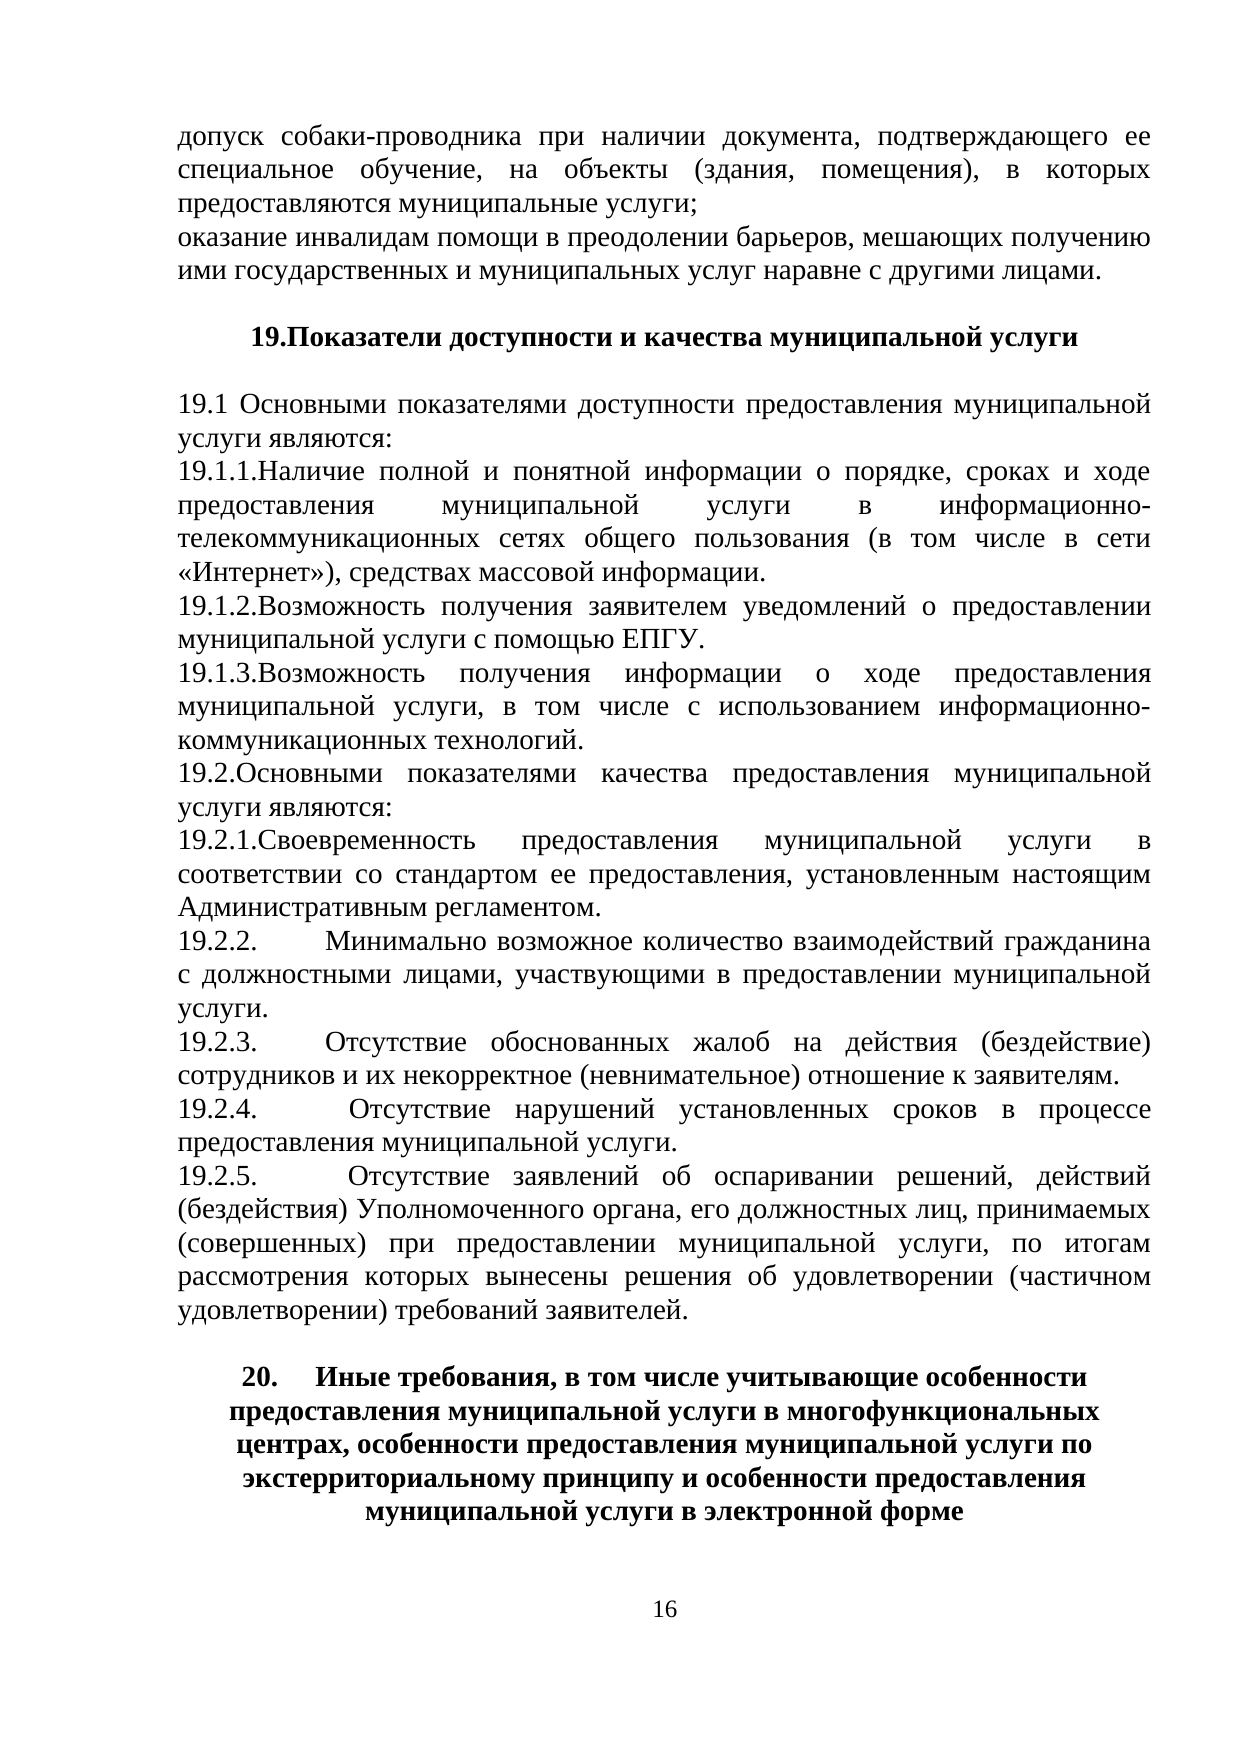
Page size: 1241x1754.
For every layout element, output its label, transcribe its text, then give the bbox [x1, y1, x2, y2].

text 19.2.1.Своевременность предоставления муниципальной услуги в соответствии со стандартом ее предоставления, установленным настоящим Административным регламентом. [177, 822, 1152, 923]
text оказание инвалидам помощи в преодолении барьеров, мешающих получению ими государственных и муниципальных услуг наравне с другими лицами. [177, 219, 1152, 286]
text 19.2.5. Отсутствие заявлений об оспаривании решений, действий (бездействия) Уполномоченного органа, его должностных лиц, принимаемых (совершенных) при предоставлении муниципальной услуги, по итогам рассмотрения которых вынесены решения об удовлетворении (частичном удовлетворении) требований заявителей. [177, 1158, 1152, 1326]
text 19.2.3. Отсутствие обоснованных жалоб на действия (бездействие) сотрудников и их некорректное (невнимательное) отношение к заявителям. [177, 1024, 1152, 1091]
text 19.Показатели доступности и качества муниципальной услуги [177, 319, 1152, 353]
text 19.2.4. Отсутствие нарушений установленных сроков в процессе предоставления муниципальной услуги. [177, 1091, 1152, 1158]
text 19.1 Основными показателями доступности предоставления муниципальной услуги являются: [177, 386, 1152, 453]
text 20. Иные требования, в том числе учитывающие особенности предоставления муниципальной услуги в многофункциональных центрах, особенности предоставления муниципальной услуги по экстерриториальному принципу и особенности предоставления муниципальной услуги в электронной форме [177, 1359, 1152, 1527]
text 19.1.1.Наличие полной и понятной информации о порядке, сроках и ходе предоставления муниципальной услуги в информационно-телекоммуникационных сетях общего пользования (в том числе в сети «Интернет»), средствах массовой информации. [177, 453, 1152, 588]
text допуск собаки-проводника при наличии документа, подтверждающего ее специальное обучение, на объекты (здания, помещения), в которых предоставляются муниципальные услуги; [177, 118, 1152, 219]
text 19.1.3.Возможность получения информации о ходе предоставления муниципальной услуги, в том числе с использованием информационно-коммуникационных технологий. [177, 655, 1152, 755]
text 19.2.Основными показателями качества предоставления муниципальной услуги являются: [177, 755, 1152, 822]
text 19.1.2.Возможность получения заявителем уведомлений о предоставлении муниципальной услуги с помощью ЕПГУ. [177, 588, 1152, 655]
text 19.2.2. Минимально возможное количество взаимодействий гражданина с должностными лицами, участвующими в предоставлении муниципальной услуги. [177, 923, 1152, 1024]
